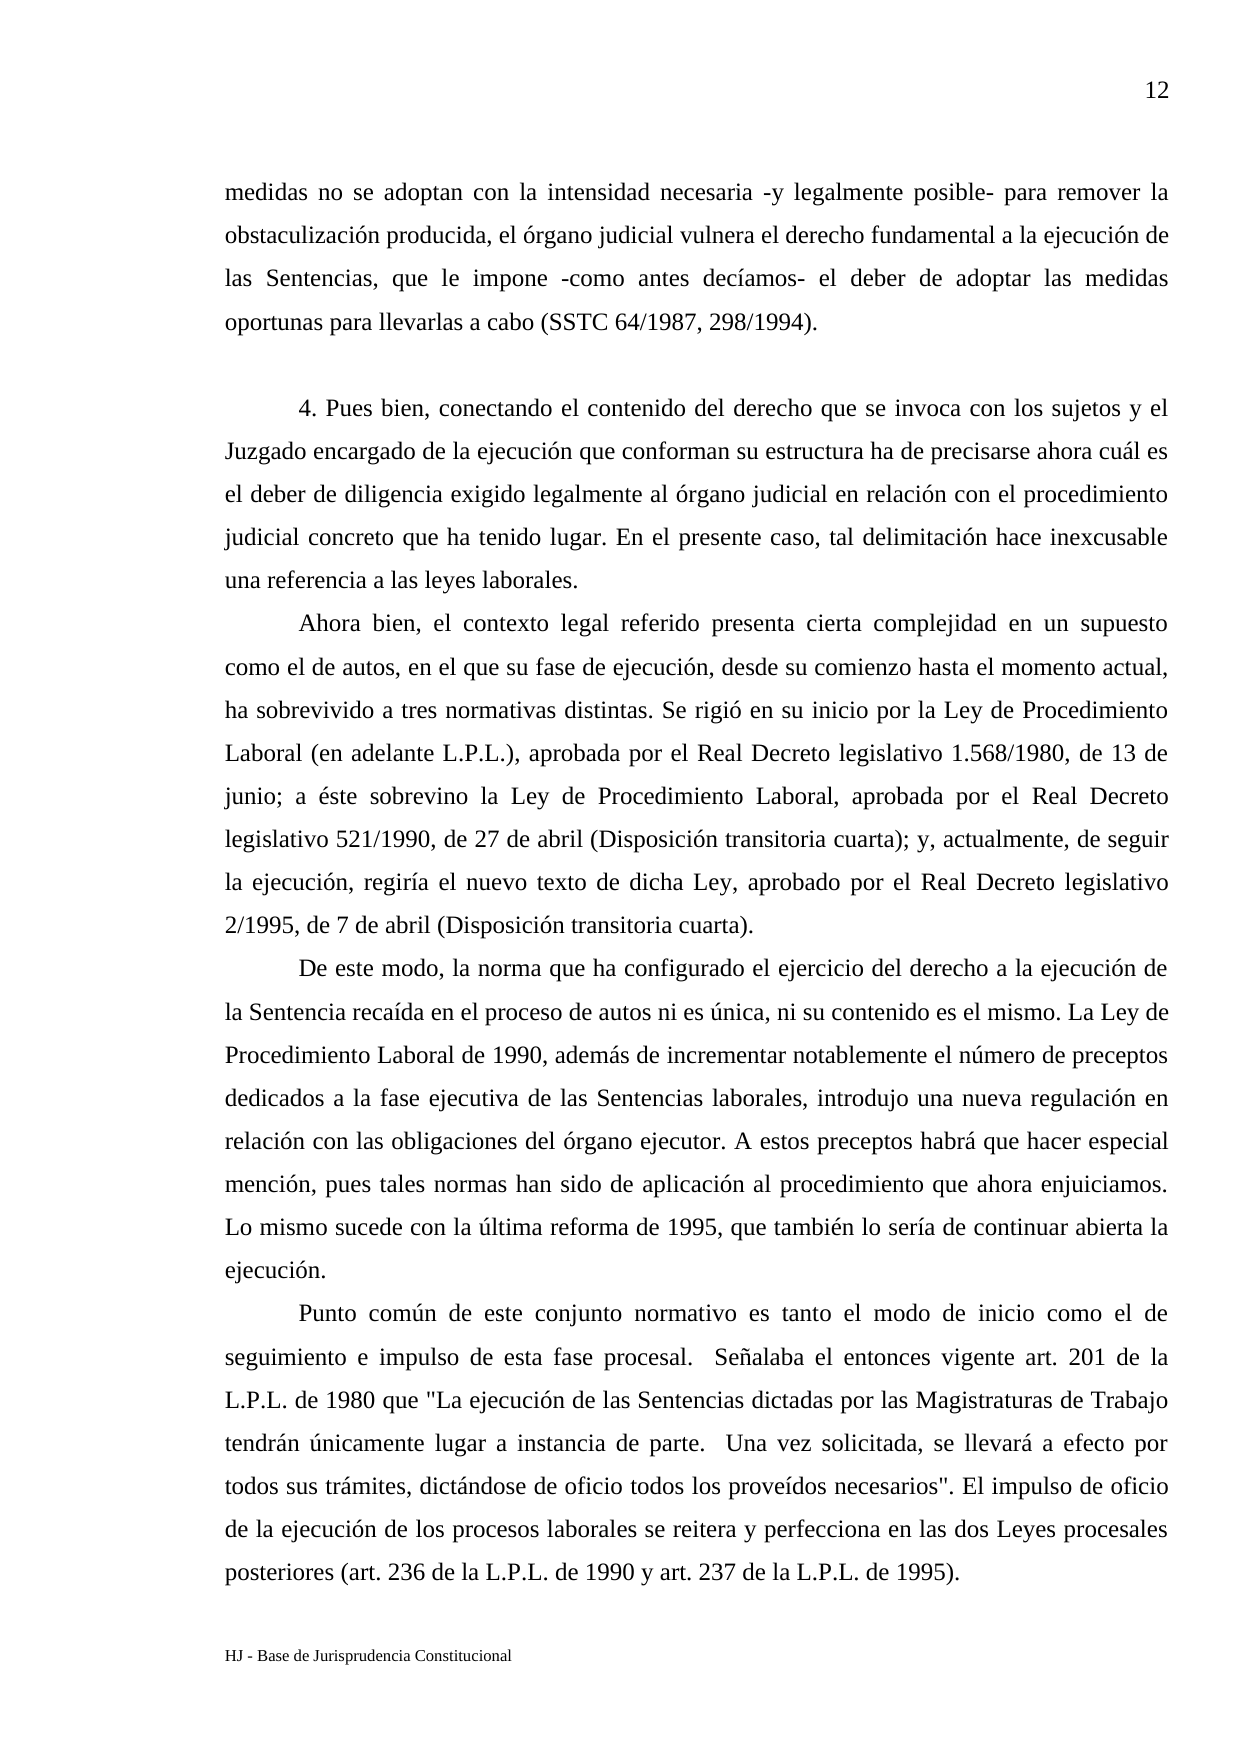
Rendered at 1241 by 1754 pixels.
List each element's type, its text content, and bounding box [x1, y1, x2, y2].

text Ahora bien, el contexto legal referido presenta cierta complejidad en un supuesto como el de autos, en el que su fase de ejecución, desde su comienzo hasta el momento actual, ha sobrevivido a tres normativas distintas. Se rigió en su inicio por la Ley de Procedimiento Laboral (en adelante L.P.L.), aprobada por el Real Decreto legislativo 1.568/1980, de 13 de junio; a éste sobrevino la Ley de Procedimiento Laboral, aprobada por el Real Decreto legislativo 521/1990, de 27 de abril (Disposición transitoria cuarta); y, actualmente, de seguir la ejecución, regiría el nuevo texto de dicha Ley, aprobado por el Real Decreto legislativo 2/1995, de 7 de abril (Disposición transitoria cuarta). [224, 608, 1169, 939]
text De este modo, la norma que ha configurado el ejercicio del derecho a la ejecución de la Sentencia recaída en el proceso de autos ni es única, ni su contenido es el mismo. La Ley de Procedimiento Laboral de 1990, además de incrementar notablemente el número de preceptos dedicados a la fase ejecutiva de las Sentencias laborales, introdujo una nueva regulación en relación con las obligaciones del órgano ejecutor. A estos preceptos habrá que hacer especial mención, pues tales normas han sido de aplicación al procedimiento que ahora enjuiciamos. Lo mismo sucede con la última reforma de 1995, que también lo sería de continuar abierta la ejecución. [224, 953, 1169, 1284]
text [224, 177, 1169, 335]
text 4. Pues bien, conectando el contenido del derecho que se invoca con los sujetos y el Juzgado encargado de la ejecución que conforman su estructura ha de precisarse ahora cuál es el deber de diligencia exigido legalmente al órgano judicial en relación con el procedimiento judicial concreto que ha tenido lugar. En el presente caso, tal delimitación hace inexcusable una referencia a las leyes laborales. [224, 393, 1169, 594]
text Punto común de este conjunto normativo es tanto el modo de inicio como el de seguimiento e impulso de esta fase procesal. Señalaba el entonces vigente art. 201 de la L.P.L. de 1980 que "La ejecución de las Sentencias dictadas por las Magistraturas de Trabajo tendrán únicamente lugar a instancia de parte. Una vez solicitada, se llevará a efecto por todos sus trámites, dictándose de oficio todos los proveídos necesarios". El impulso de oficio de la ejecución de los procesos laborales se reitera y perfecciona en las dos Leyes procesales posteriores (art. 236 de la L.P.L. de 1990 y art. 237 de la L.P.L. de 1995). [224, 1298, 1169, 1586]
